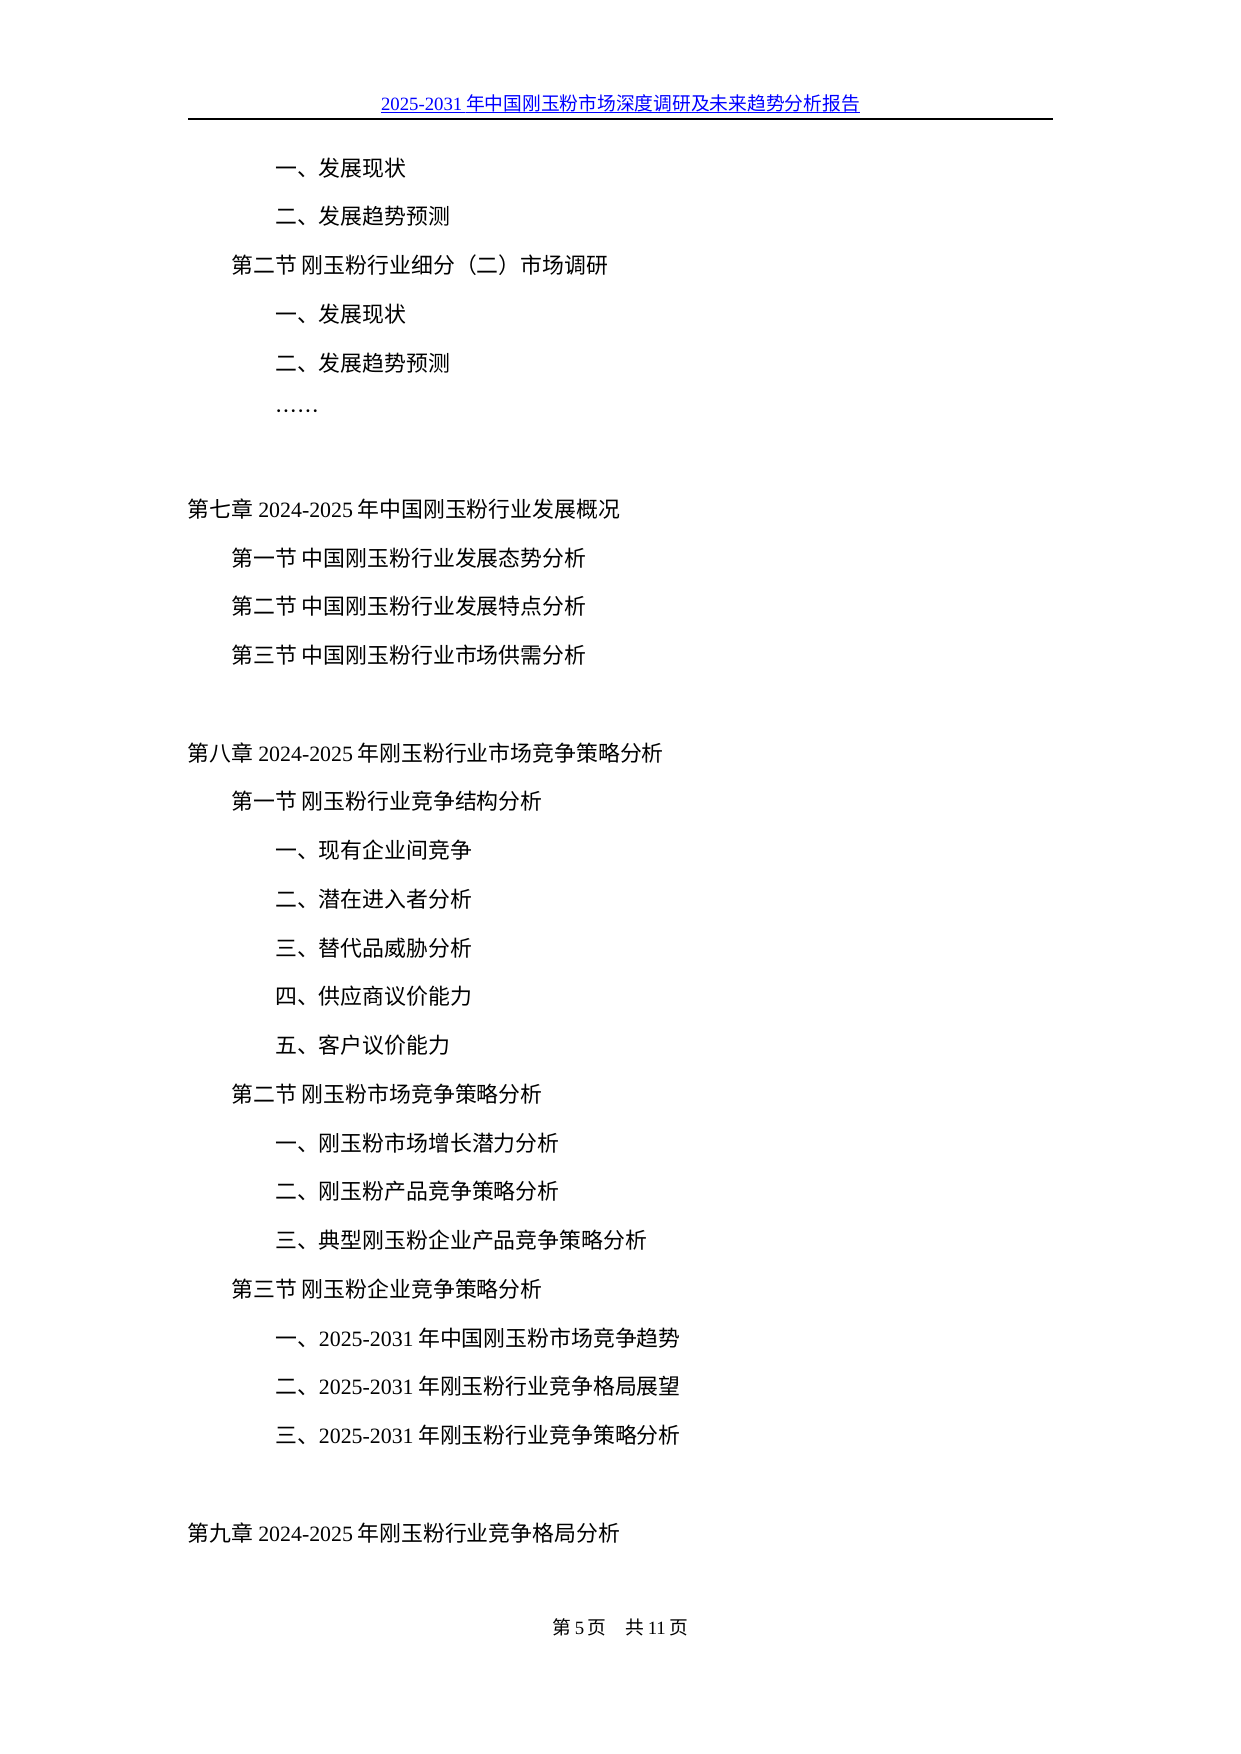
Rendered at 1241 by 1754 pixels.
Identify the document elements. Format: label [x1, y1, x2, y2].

text [187, 150, 1053, 1548]
